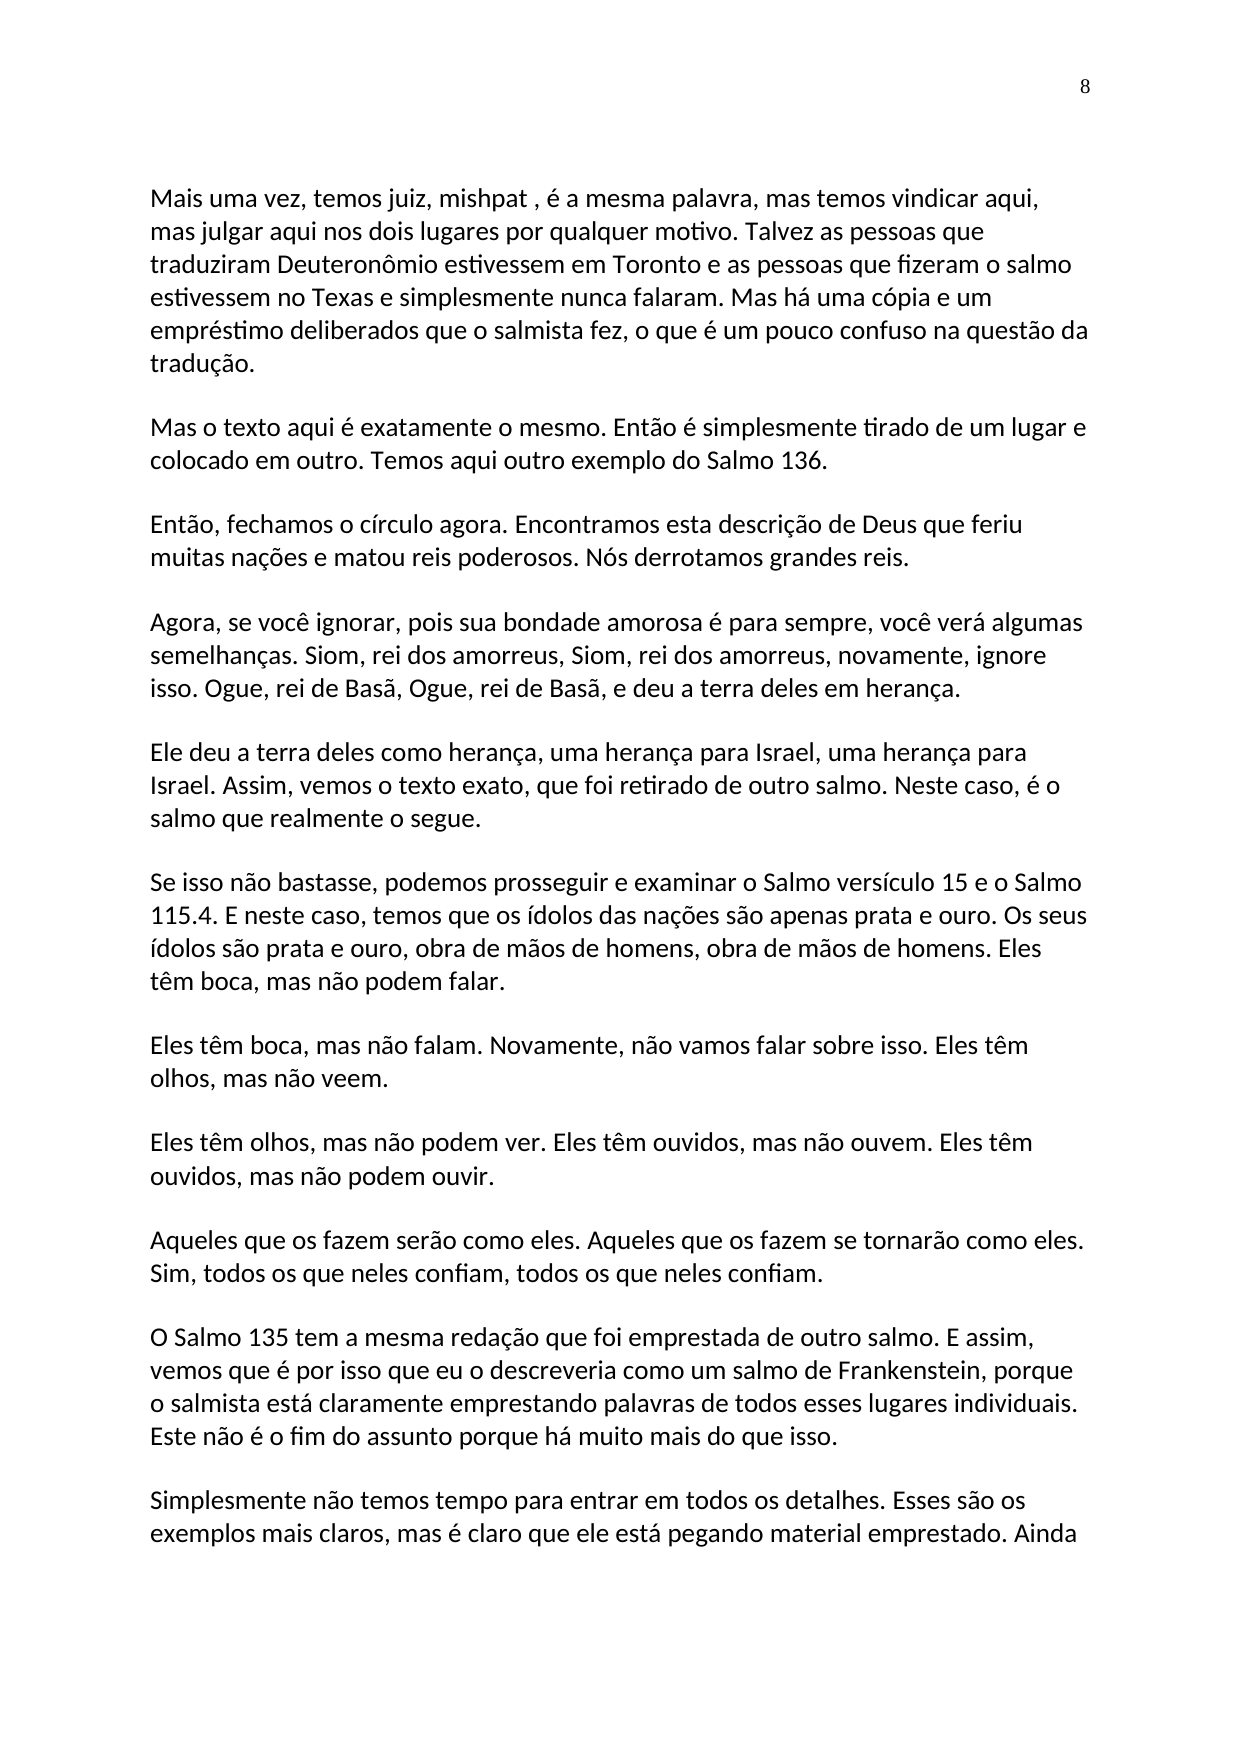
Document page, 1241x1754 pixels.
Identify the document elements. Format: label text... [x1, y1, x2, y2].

text Aqueles que os fazem serão como eles. Aqueles que os fazem se tornarão como eles. Sim, todos os que neles confiam, todos os que neles confiam. [150, 1223, 1090, 1289]
text Eles têm olhos, mas não podem ver. Eles têm ouvidos, mas não ouvem. Eles têm ouvidos, mas não podem ouvir. [150, 1126, 1090, 1192]
text O Salmo 135 tem a mesma redação que foi emprestada de outro salmo. E assim, vemos que é por isso que eu o descreveria como um salmo de Frankenstein, porque o salmista está claramente emprestando palavras de todos esses lugares individuais. Este não é o fim do assunto porque há muito mais do que isso. [150, 1320, 1090, 1452]
text Eles têm boca, mas não falam. Novamente, não vamos falar sobre isso. Eles têm olhos, mas não veem. [150, 1028, 1090, 1094]
text Mas o texto aqui é exatamente o mesmo. Então é simplesmente tirado de um lugar e colocado em outro. Temos aqui outro exemplo do Salmo 136. [150, 410, 1090, 476]
text Ele deu a terra deles como herança, uma herança para Israel, uma herança para Israel. Assim, vemos o texto exato, que foi retirado de outro salmo. Neste caso, é o salmo que realmente o segue. [150, 735, 1090, 834]
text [150, 1483, 1090, 1549]
text Mais uma vez, temos juiz, mishpat , é a mesma palavra, mas temos vindicar aqui, mas julgar aqui nos dois lugares por qualquer motivo. Talvez as pessoas que traduziram Deuteronômio estivessem em Toronto e as pessoas que fizeram o salmo estivessem no Texas e simplesmente nunca falaram. Mas há uma cópia e um empréstimo deliberados que o salmista fez, o que é um pouco confuso na questão da tradução. [150, 181, 1090, 379]
text Agora, se você ignorar, pois sua bondade amorosa é para sempre, você verá algumas semelhanças. Siom, rei dos amorreus, Siom, rei dos amorreus, novamente, ignore isso. Ogue, rei de Basã, Ogue, rei de Basã, e deu a terra deles em herança. [150, 605, 1090, 704]
text Então, fechamos o círculo agora. Encontramos esta descrição de Deus que feriu muitas nações e matou reis poderosos. Nós derrotamos grandes reis. [150, 508, 1090, 574]
text Se isso não bastasse, podemos prosseguir e examinar o Salmo versículo 15 e o Salmo 115.4. E neste caso, temos que os ídolos das nações são apenas prata e ouro. Os seus ídolos são prata e ouro, obra de mãos de homens, obra de mãos de homens. Eles têm boca, mas não podem falar. [150, 865, 1090, 997]
